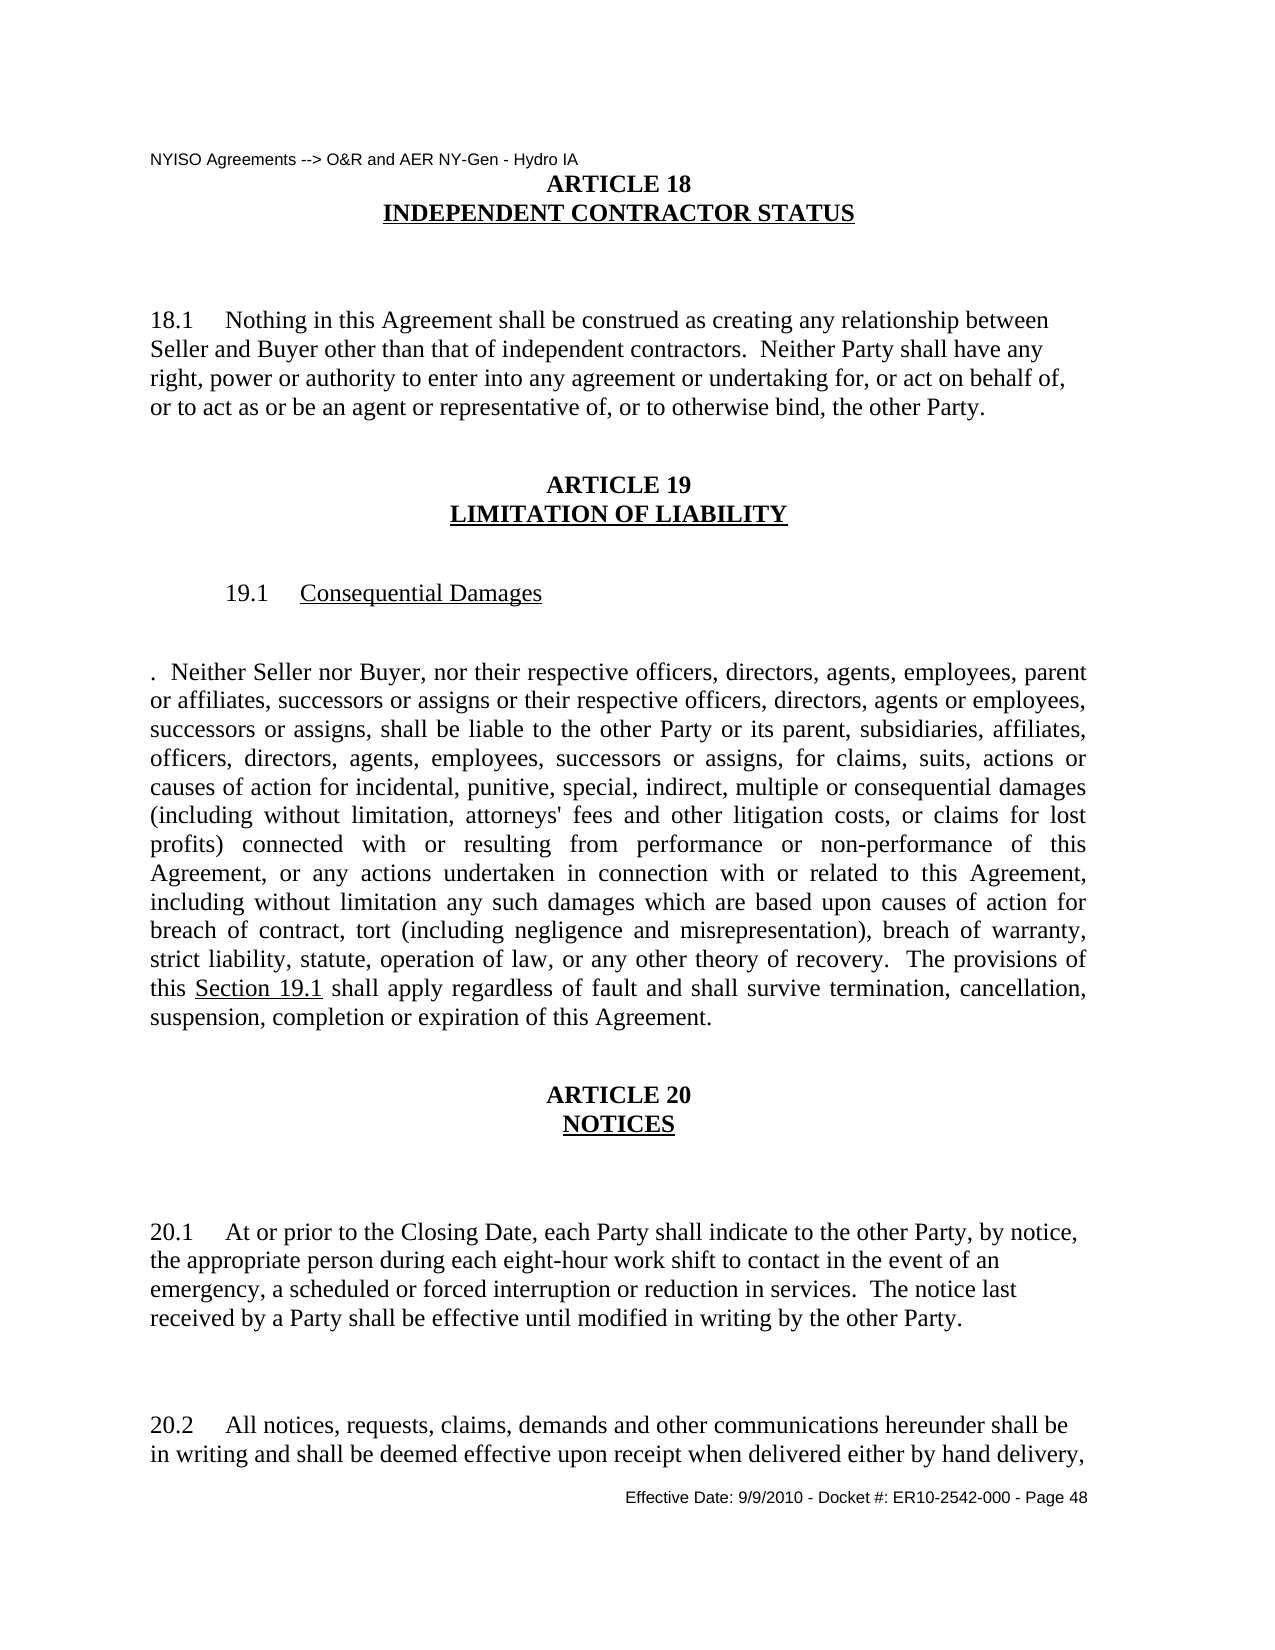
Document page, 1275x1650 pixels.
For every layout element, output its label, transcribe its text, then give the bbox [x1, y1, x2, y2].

text NOTICES [150, 1080, 1087, 1138]
text INDEPENDENT CONTRACTOR STATUS [150, 169, 1087, 227]
text 18.1 Nothing in this Agreement shall be construed as creating any relationship between Seller and Buyer other than that of independent contractors. Neither Party shall have any right, power or authority to enter into any agreement or undertaking for, or act on behalf of, or to act as or be an agent or representative of, or to otherwise bind, the other Party. [150, 305, 1087, 420]
text Consequential Damages [150, 578, 1087, 607]
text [150, 1410, 1087, 1468]
text 20.1 At or prior to the Closing Date, each Party shall indicate to the other Party, by notice, the appropriate person during each eight-hour work shift to contact in the event of an emergency, a scheduled or forced interruption or reduction in services. The notice last received by a Party shall be effective until modified in writing by the other Party. [150, 1217, 1087, 1332]
text LIMITATION OF LIABILITY [150, 470, 1087, 528]
text . Neither Seller nor Buyer, nor their respective officers, directors, agents, employees, parent or affiliates, successors or assigns or their respective officers, directors, agents or employees, successors or assigns, shall be liable to the other Party or its parent, subsidiaries, affiliates, officers, directors, agents, employees, successors or assigns, for claims, suits, actions or causes of action for incidental, punitive, special, indirect, multiple or consequential damages (including without limitation, attorneys' fees and other litigation costs, or claims for lost profits) connected with or resulting from performance or non-performance of this Agreement, or any actions undertaken in connection with or related to this Agreement, including without limitation any such damages which are based upon causes of action for breach of contract, tort (including negligence and misrepresentation), breach of warranty, strict liability, statute, operation of law, or any other theory of recovery. The provisions of this Section 19.1 shall apply regardless of fault and shall survive termination, cancellation, suspension, completion or expiration of this Agreement. [150, 657, 1087, 1030]
